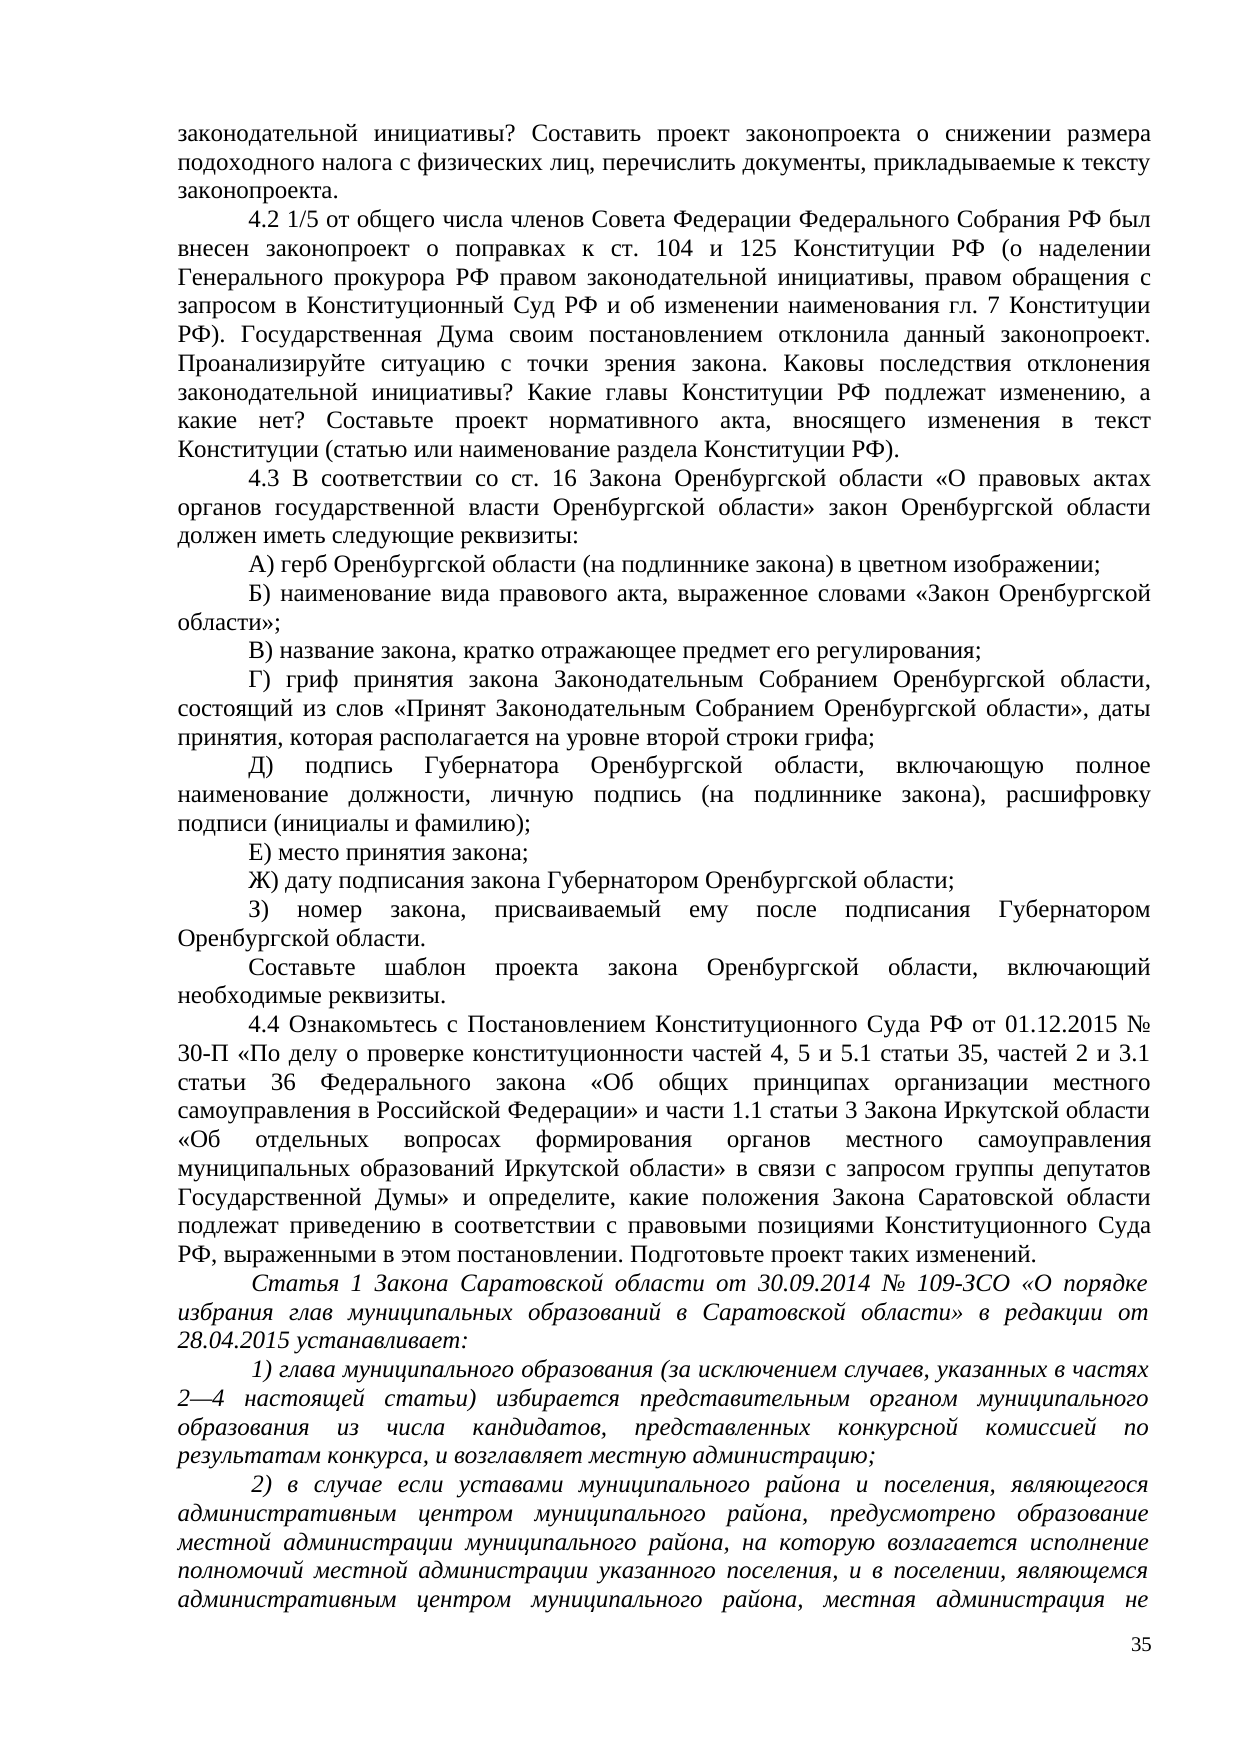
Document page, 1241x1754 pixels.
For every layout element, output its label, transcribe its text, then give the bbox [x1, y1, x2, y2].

text Статья 1 Закона Саратовской области от 30.09.2014 № 109-ЗСО «О порядке избрания глав муниципальных образований в Саратовской области» в редакции от 28.04.2015 устанавливает: [177, 1268, 1152, 1354]
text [177, 118, 1152, 204]
text А) герб Оренбургской области (на подлиннике закона) в цветном изображении; [177, 549, 1152, 578]
text 4.3 В соответствии со ст. 16 Закона Оренбургской области «О правовых актах органов государственной власти Оренбургской области» закон Оренбургской области должен иметь следующие реквизиты: [177, 463, 1152, 549]
text В) название закона, кратко отражающее предмет его регулирования; [177, 636, 1152, 664]
text 4.2 1/5 от общего числа членов Совета Федерации Федерального Собрания РФ был внесен законопроект о поправках к ст. 104 и 125 Конституции РФ (о наделении Генерального прокурора РФ правом законодательной инициативы, правом обращения с запросом в Конституционный Суд РФ и об изменении наименования гл. 7 Конституции РФ). Государственная Дума своим постановлением отклонила данный законопроект. Проанализируйте ситуацию с точки зрения закона. Каковы последствия отклонения законодательной инициативы? Какие главы Конституции РФ подлежат изменению, а какие нет? Составьте проект нормативного акта, вносящего изменения в текст Конституции (статью или наименование раздела Конституции РФ). [177, 204, 1152, 463]
text Г) гриф принятия закона Законодательным Собранием Оренбургской области, состоящий из слов «Принят Законодательным Собранием Оренбургской области», даты принятия, которая располагается на уровне второй строки грифа; [177, 664, 1152, 751]
text Б) наименование вида правового акта, выраженное словами «Закон Оренбургской области»; [177, 578, 1152, 636]
text Ж) дату подписания закона Губернатором Оренбургской области; [177, 866, 1152, 894]
text Д) подпись Губернатора Оренбургской области, включающую полное наименование должности, личную подпись (на подлиннике закона), расшифровку подписи (инициалы и фамилию); [177, 751, 1152, 837]
text З) номер закона, присваиваемый ему после подписания Губернатором Оренбургской области. [177, 894, 1152, 952]
text 4.4 Ознакомьтесь с Постановлением Конституционного Суда РФ от 01.12.2015 № 30-П «По делу о проверке конституционности частей 4, 5 и 5.1 статьи 35, частей 2 и 3.1 статьи 36 Федерального закона «Об общих принципах организации местного самоуправления в Российской Федерации» и части 1.1 статьи 3 Закона Иркутской области «Об отдельных вопросах формирования органов местного самоуправления муниципальных образований Иркутской области» в связи с запросом группы депутатов Государственной Думы» и определите, какие положения Закона Саратовской области подлежат приведению в соответствии с правовыми позициями Конституционного Суда РФ, выраженными в этом постановлении. Подготовьте проект таких изменений. [177, 1009, 1152, 1268]
text 1) глава муниципального образования (за исключением случаев, указанных в частях 2—4 настоящей статьи) избирается представительным органом муниципального образования из числа кандидатов, представленных конкурсной комиссией по результатам конкурса, и возглавляет местную администрацию; [177, 1354, 1152, 1469]
text Е) место принятия закона; [177, 837, 1152, 866]
text Составьте шаблон проекта закона Оренбургской области, включающий необходимые реквизиты. [177, 952, 1152, 1009]
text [177, 1469, 1152, 1613]
